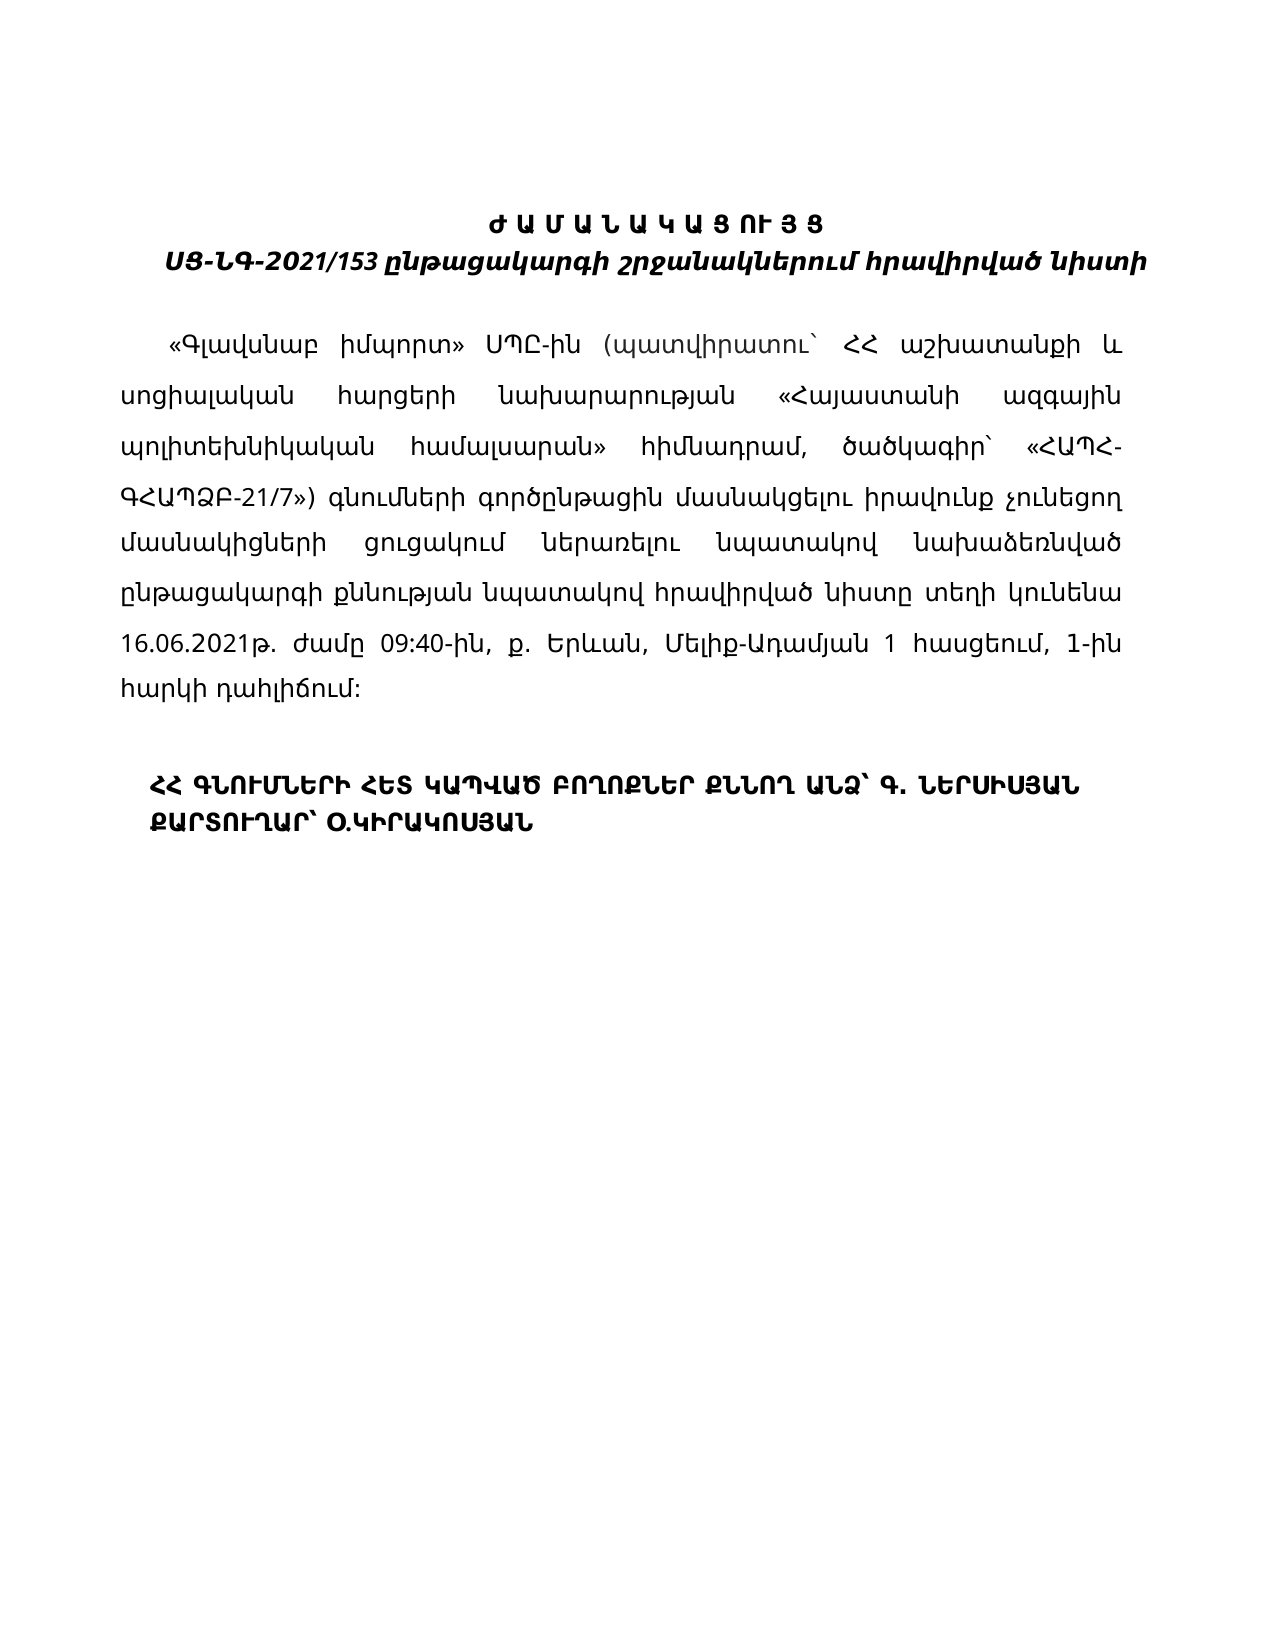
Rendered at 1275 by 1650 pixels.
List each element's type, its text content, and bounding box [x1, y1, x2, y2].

text Ժ Ա Մ Ա Ն Ա Կ Ա Ց ՈՒ Յ Ց [150, 210, 1162, 239]
text ՀՀ ԳՆՈՒՄՆԵՐԻ ՀԵՏ ԿԱՊՎԱԾ ԲՈՂՈՔՆԵՐ ՔՆՆՈՂ ԱՆՁ՝ Գ. ՆԵՐՍԻՍՅԱՆ ՔԱՐՏՈՒՂԱՐ՝ Օ.ԿԻՐԱԿՈՍՅԱՆ [150, 771, 1081, 839]
text ՍՑ-ՆԳ-2021/153 ընթացակարգի շրջանակներում հրավիրված նիստի [150, 243, 1162, 278]
text «Գլավսնաբ իմպորտ» ՍՊԸ-ին (պատվիրատու` ՀՀ աշխատանքի և սոցիալական հարցերի նախարարության «Հայաստանի ազգային պոլիտեխնիկական համալսարան» հիմնադրամ, ծածկագիր՝ «ՀԱՊՀ-ԳՀԱՊՁԲ-21/7») գնումների գործընթացին մասնակցելու իրավունք չունեցող մասնակիցների ցուցակում ներառելու նպատակով նախաձեռնված ընթացակարգի քննության նպատակով հրավիրված նիստը տեղի կունենա 16.06.2021թ. ժամը 09:40-ին, ք. Երևան, Մելիք-Ադամյան 1 հասցեում, 1-ին հարկի դահլիճում: [120, 326, 1123, 703]
